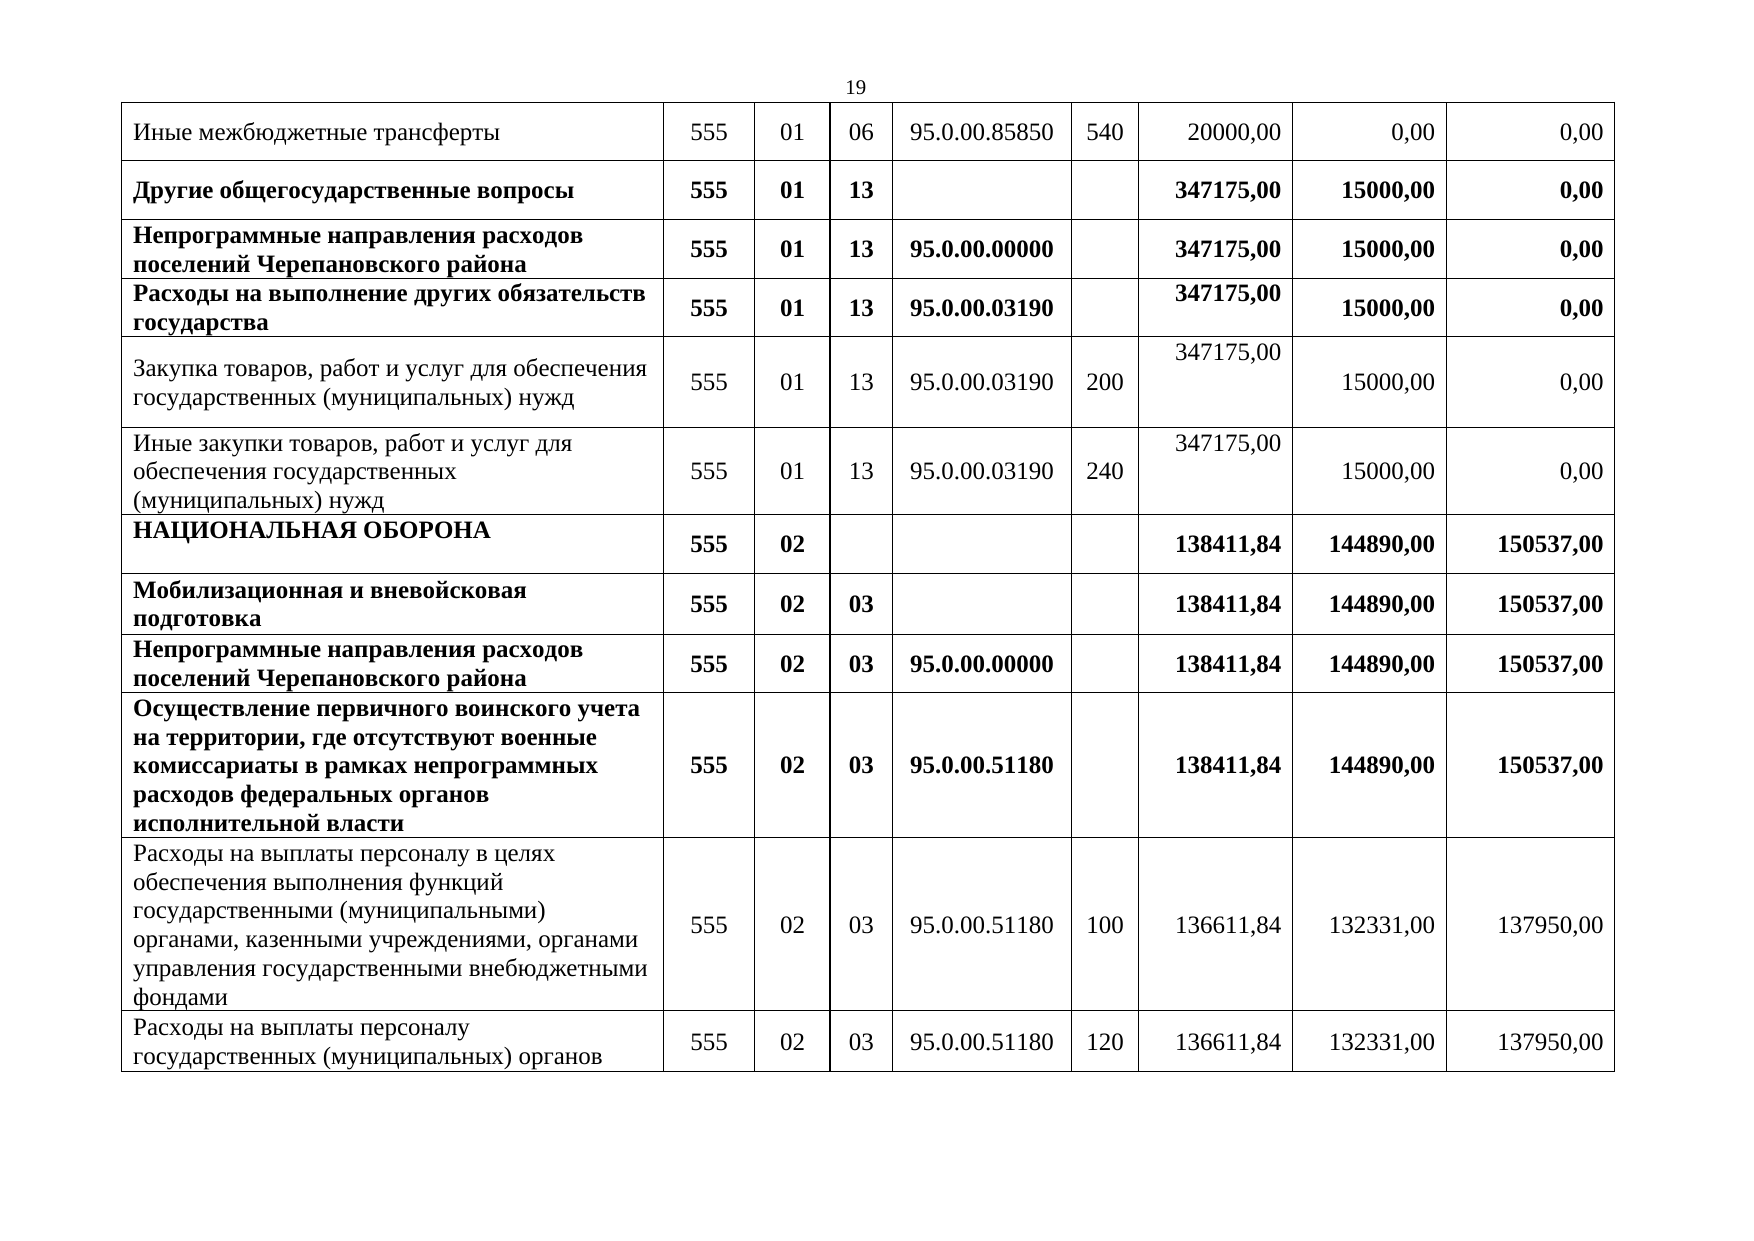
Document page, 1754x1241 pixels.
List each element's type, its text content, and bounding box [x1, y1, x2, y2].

table_cell 02 [755, 515, 829, 572]
table_cell 555 [664, 220, 754, 277]
table_cell Расходы на выплаты персоналу государственных (муниципальных) органов [122, 1011, 663, 1071]
table_cell 95.0.00.03190 [893, 279, 1071, 336]
table_cell 540 [1072, 103, 1138, 160]
table_cell 13 [831, 220, 892, 277]
table_cell [1072, 515, 1138, 572]
table_cell [893, 574, 1071, 633]
table_cell [1072, 635, 1138, 692]
table_cell 347175,00 [1139, 428, 1292, 514]
table_cell 01 [755, 220, 829, 277]
table_cell 555 [664, 693, 754, 837]
table_cell 136611,84 [1139, 838, 1292, 1010]
table_cell 15000,00 [1293, 161, 1446, 219]
table_cell 13 [831, 337, 892, 427]
table_cell 01 [755, 161, 829, 219]
table_cell 95.0.00.51180 [893, 1011, 1071, 1071]
table_cell 02 [755, 693, 829, 837]
table_cell 144890,00 [1293, 635, 1446, 692]
table_cell 95.0.00.85850 [893, 103, 1071, 160]
table_cell 20000,00 [1139, 103, 1292, 160]
table_cell 138411,84 [1139, 693, 1292, 837]
table_cell НАЦИОНАЛЬНАЯ ОБОРОНА [122, 515, 663, 572]
table_cell 0,00 [1447, 161, 1614, 219]
table_cell 03 [831, 838, 892, 1010]
table_cell 150537,00 [1447, 693, 1614, 837]
table_cell 13 [831, 428, 892, 514]
table_cell 95.0.00.03190 [893, 337, 1071, 427]
table_cell 95.0.00.51180 [893, 838, 1071, 1010]
table_cell [1072, 574, 1138, 633]
table_cell [831, 515, 892, 572]
table_cell 100 [1072, 838, 1138, 1010]
table_cell Расходы на выплаты персоналу в целях обеспечения выполнения функций государственными (муниципальными) органами, казенными учреждениями, органами управления государственными внебюджетными фондами [122, 838, 663, 1010]
table_cell 01 [755, 279, 829, 336]
table_cell 02 [755, 574, 829, 633]
table_cell 13 [831, 161, 892, 219]
table_cell 144890,00 [1293, 693, 1446, 837]
table_cell 120 [1072, 1011, 1138, 1071]
table_cell 138411,84 [1139, 635, 1292, 692]
table_cell 555 [664, 515, 754, 572]
table_cell 15000,00 [1293, 279, 1446, 336]
table_cell 555 [664, 428, 754, 514]
table_cell [893, 515, 1071, 572]
table_cell Непрограммные направления расходов поселений Черепановского района [122, 220, 663, 277]
table_cell Иные межбюджетные трансферты [122, 103, 663, 160]
table_cell 347175,00 [1139, 279, 1292, 336]
table_cell 01 [755, 337, 829, 427]
table_cell 03 [831, 635, 892, 692]
table_cell [1072, 220, 1138, 277]
table_cell 01 [755, 428, 829, 514]
table_cell 132331,00 [1293, 1011, 1446, 1071]
table_cell Мобилизационная и вневойсковая подготовка [122, 574, 663, 633]
table_cell Закупка товаров, работ и услуг для обеспечения государственных (муниципальных) нужд [122, 337, 663, 427]
table_cell Непрограммные направления расходов поселений Черепановского района [122, 635, 663, 692]
table_cell 95.0.00.00000 [893, 635, 1071, 692]
table_cell 15000,00 [1293, 428, 1446, 514]
table_cell 95.0.00.51180 [893, 693, 1071, 837]
table_cell 02 [755, 838, 829, 1010]
table_cell 240 [1072, 428, 1138, 514]
table_cell 138411,84 [1139, 574, 1292, 633]
table_cell [1072, 279, 1138, 336]
table_cell Другие общегосударственные вопросы [122, 161, 663, 219]
table_cell 15000,00 [1293, 220, 1446, 277]
table_cell 15000,00 [1293, 337, 1446, 427]
table_cell 03 [831, 1011, 892, 1071]
table_cell 555 [664, 337, 754, 427]
table_cell 555 [664, 279, 754, 336]
table_cell 150537,00 [1447, 515, 1614, 572]
table_cell 02 [755, 635, 829, 692]
table_cell 01 [755, 103, 829, 160]
table_cell 150537,00 [1447, 574, 1614, 633]
table_cell 0,00 [1447, 337, 1614, 427]
table_cell 0,00 [1447, 279, 1614, 336]
table_cell 347175,00 [1139, 337, 1292, 427]
table_cell 555 [664, 103, 754, 160]
table_cell 555 [664, 574, 754, 633]
table_cell [893, 161, 1071, 219]
table_cell 347175,00 [1139, 161, 1292, 219]
table_cell 555 [664, 635, 754, 692]
table_cell Расходы на выполнение других обязательств государства [122, 279, 663, 336]
table_cell Иные закупки товаров, работ и услуг для обеспечения государственных (муниципальных) нужд [122, 428, 663, 514]
table_cell 136611,84 [1139, 1011, 1292, 1071]
table_cell 144890,00 [1293, 574, 1446, 633]
table_cell 138411,84 [1139, 515, 1292, 572]
table_cell 555 [664, 838, 754, 1010]
table_cell 95.0.00.03190 [893, 428, 1071, 514]
table_cell 555 [664, 161, 754, 219]
table_cell 347175,00 [1139, 220, 1292, 277]
table_cell 02 [755, 1011, 829, 1071]
table_cell 144890,00 [1293, 515, 1446, 572]
table_cell 06 [831, 103, 892, 160]
table_cell 555 [664, 1011, 754, 1071]
table_cell 150537,00 [1447, 635, 1614, 692]
table_cell 13 [831, 279, 892, 336]
table_cell 137950,00 [1447, 1011, 1614, 1071]
table_cell 0,00 [1447, 103, 1614, 160]
table_cell 0,00 [1293, 103, 1446, 160]
table_cell 132331,00 [1293, 838, 1446, 1010]
table_cell 0,00 [1447, 428, 1614, 514]
table_cell 03 [831, 574, 892, 633]
table_cell [1072, 161, 1138, 219]
table_cell Осуществление первичного воинского учета на территории, где отсутствуют военные комиссариаты в рамках непрограммных расходов федеральных органов исполнительной власти [122, 693, 663, 837]
table_cell 0,00 [1447, 220, 1614, 277]
table_cell [1072, 693, 1138, 837]
table_cell 200 [1072, 337, 1138, 427]
table_cell 03 [831, 693, 892, 837]
table_cell 95.0.00.00000 [893, 220, 1071, 277]
table_cell 137950,00 [1447, 838, 1614, 1010]
